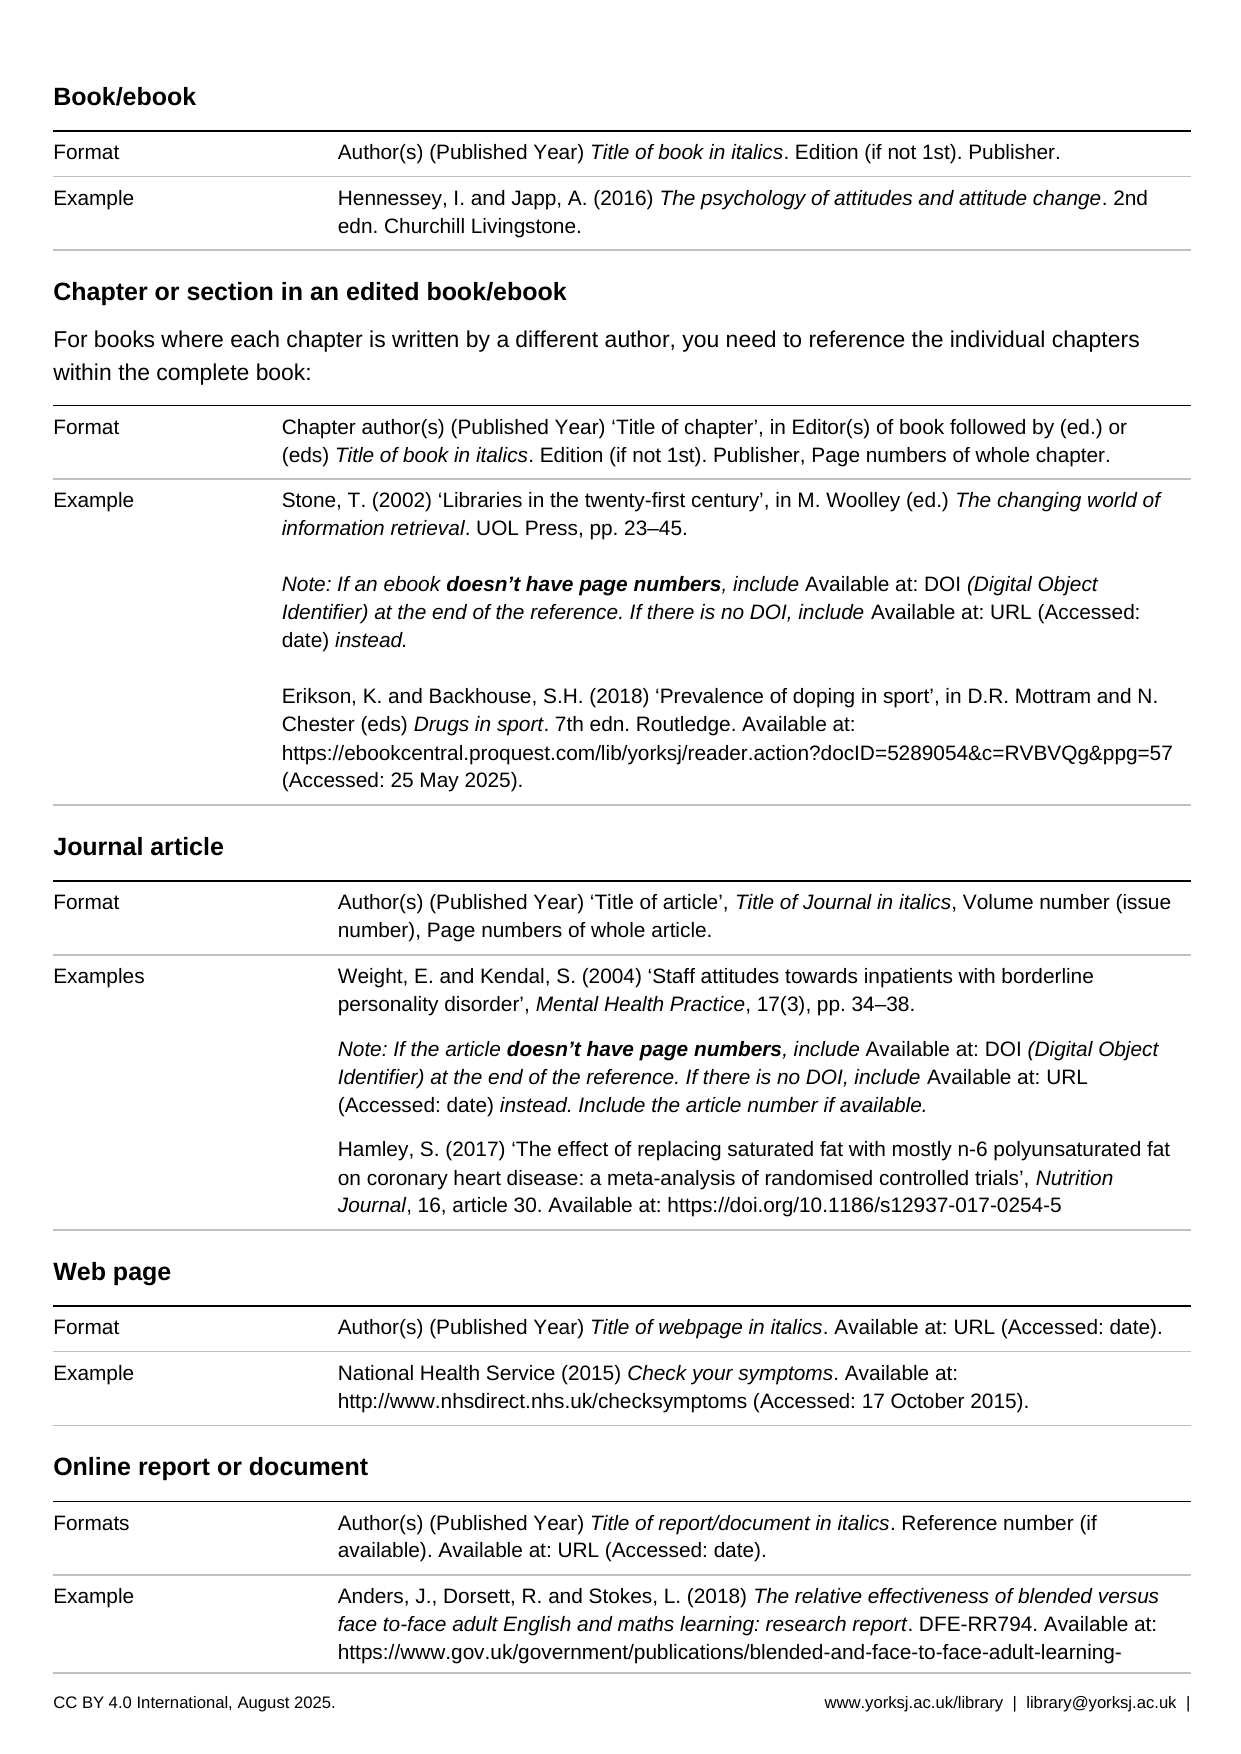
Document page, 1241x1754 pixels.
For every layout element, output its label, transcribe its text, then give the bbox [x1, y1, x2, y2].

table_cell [338, 1576, 1191, 1672]
table_header Format [53, 132, 338, 176]
table_cell Example [53, 177, 338, 249]
subtitle Chapter or section in an edited book/ebook [53, 277, 1191, 306]
table_cell Example [53, 1352, 338, 1424]
table_header Formats [53, 1502, 338, 1574]
table_header Chapter author(s) (Published Year) ‘Title of chapter’, in Editor(s) of book followed by (ed.) or (eds) Title of book in italics. Edition (if not 1st). Publisher, Page numbers of whole chapter. [282, 406, 1191, 478]
table_cell National Health Service (2015) Check your symptoms. Available at: http://www.nhsdirect.nhs.uk/checksymptoms (Accessed: 17 October 2015). [338, 1352, 1191, 1424]
table_cell Stone, T. (2002) ‘Libraries in the twenty-first century’, in M. Woolley (ed.) The changing world of information retrieval. UOL Press, pp. 23–45. Note: If an ebook doesn’t have page numbers, include Available at: DOI (Digital Object Identifier) at the end of the reference. If there is no DOI, include Available at: URL (Accessed: date) instead. Erikson, K. and Backhouse, S.H. (2018) ‘Prevalence of doping in sport’, in D.R. Mottram and N. Chester (eds) Drugs in sport. 7th edn. Routledge. Available at: https://ebookcentral.proquest.com/lib/yorksj/reader.action?docID=5289054&c=RVBVQg&ppg=57 (Accessed: 25 May 2025). [282, 480, 1191, 804]
table_cell Example [53, 480, 282, 804]
table_header Format [53, 882, 338, 954]
table_header Format [53, 1307, 338, 1351]
table_cell Weight, E. and Kendal, S. (2004) ‘Staff attitudes towards inpatients with borderline personality disorder’, Mental Health Practice, 17(3), pp. 34–38. Note: If the article doesn’t have page numbers, include Available at: DOI (Digital Object Identifier) at the end of the reference. If there is no DOI, include Available at: URL (Accessed: date) instead. Include the article number if available. Hamley, S. (2017) ‘The effect of replacing saturated fat with mostly n-6 polyunsaturated fat on coronary heart disease: a meta-analysis of randomised controlled trials’, Nutrition Journal, 16, article 30. Available at: https://doi.org/10.1186/s12937-017-0254-5 [338, 956, 1191, 1229]
subtitle For books where each chapter is written by a different author, you need to reference the individual chapters within the complete book: [53, 326, 1191, 385]
table_cell Hennessey, I. and Japp, A. (2016) The psychology of attitudes and attitude change. 2nd edn. Churchill Livingstone. [338, 177, 1191, 249]
subtitle Web page [53, 1257, 1191, 1286]
table_cell Example [53, 1576, 338, 1672]
subtitle Journal article [53, 832, 1191, 861]
table_header Author(s) (Published Year) Title of webpage in italics. Available at: URL (Accessed: date). [338, 1307, 1191, 1351]
subtitle Online report or document [53, 1452, 1191, 1481]
table_cell Examples [53, 956, 338, 1229]
table_header Format [53, 406, 282, 478]
table_header Author(s) (Published Year) ‘Title of article’, Title of Journal in italics, Volume number (issue number), Page numbers of whole article. [338, 882, 1191, 954]
subtitle Book/ebook [53, 82, 1191, 110]
table_header Author(s) (Published Year) Title of book in italics. Edition (if not 1st). Publisher. [338, 132, 1191, 176]
table_header Author(s) (Published Year) Title of report/document in italics. Reference number (if available). Available at: URL (Accessed: date). [338, 1502, 1191, 1574]
